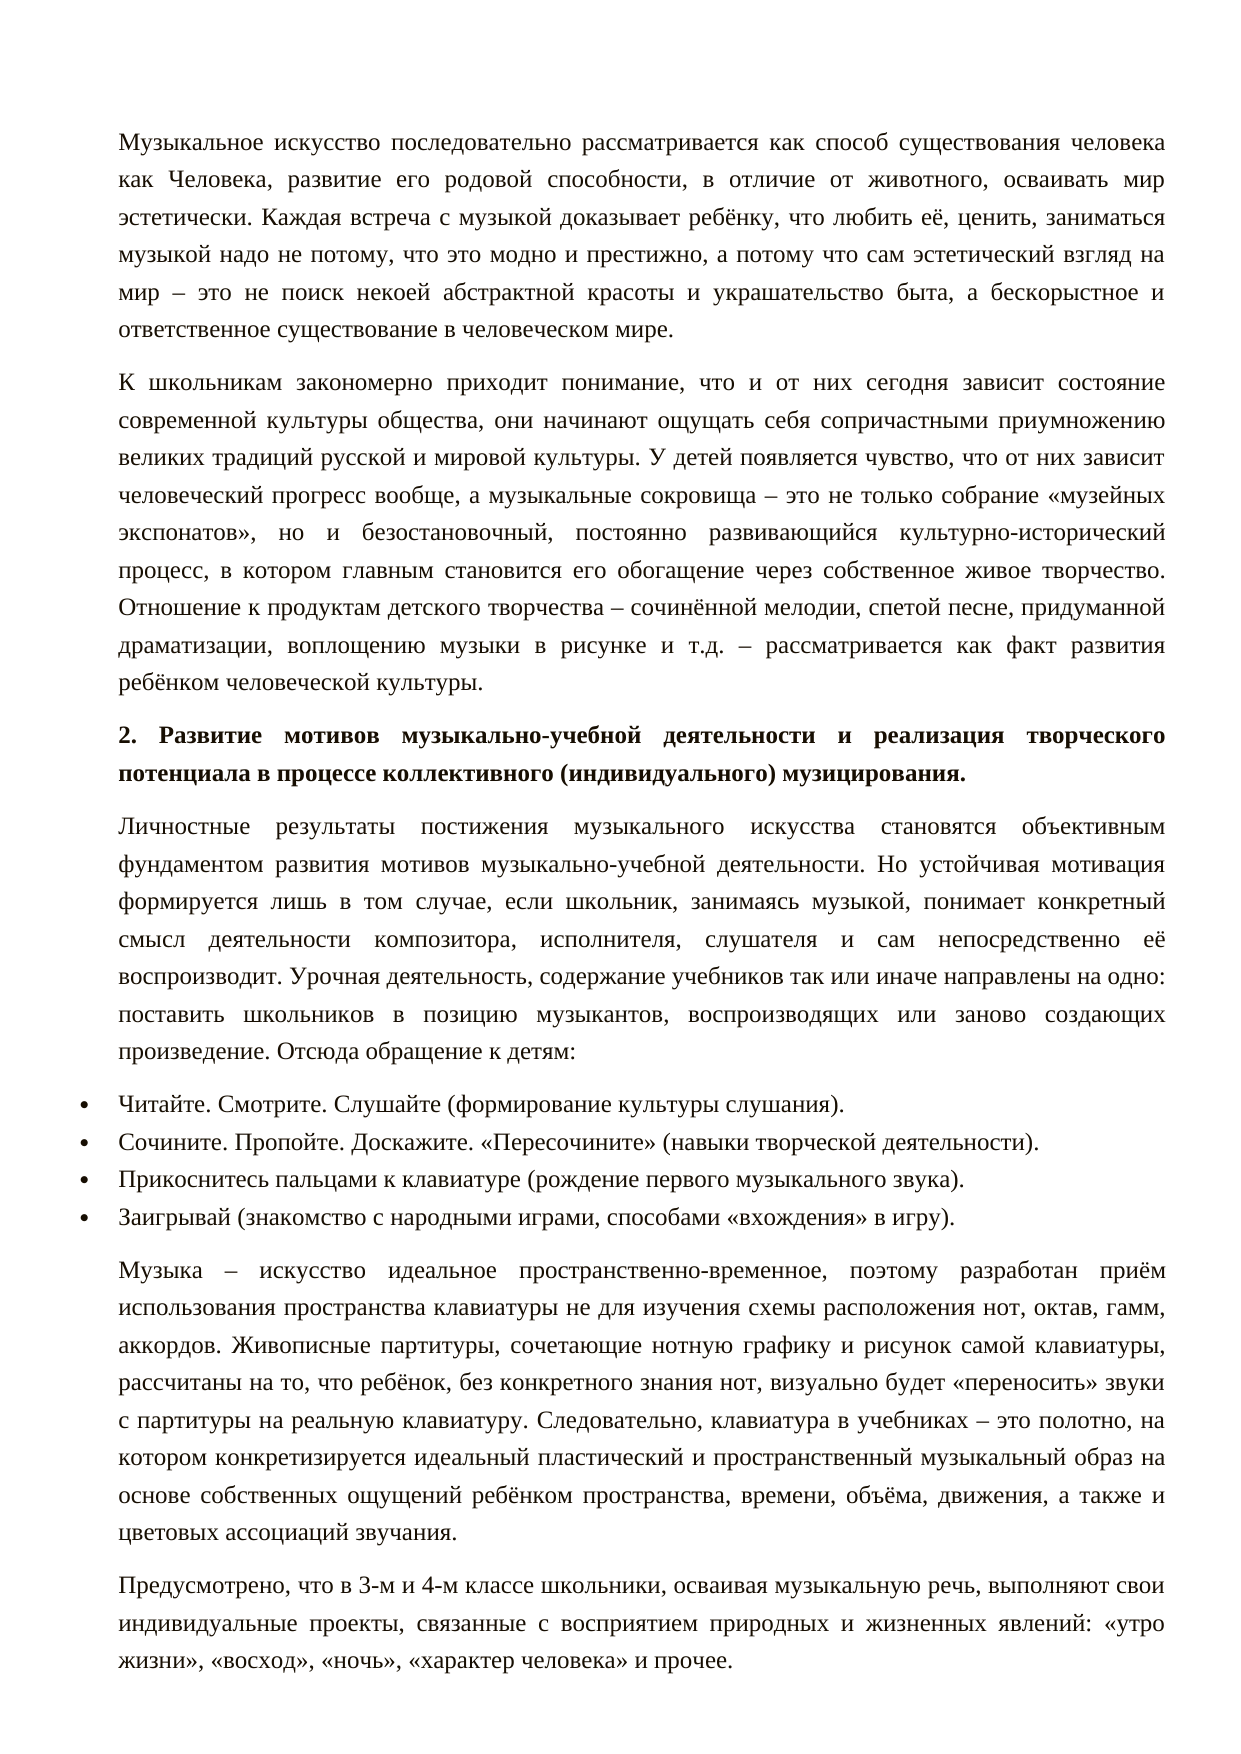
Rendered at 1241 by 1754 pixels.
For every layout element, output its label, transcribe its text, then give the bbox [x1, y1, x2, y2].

list Прикоснитесь пальцами к клавиатуре (рождение первого музыкального звука). [81, 1156, 1167, 1193]
text К школьникам закономерно приходит понимание, что и от них сегодня зависит состояние современной культуры общества, они начинают ощущать себя сопричастными приумножению великих традиций русской и мировой культуры. У детей появляется чувство, что от них зависит человеческий прогресс вообще, а музыкальные сокровища – это не только собрание «музейных экспонатов», но и безостановочный, постоянно развивающийся культурно-исторический процесс, в котором главным становится его обогащение через собственное живое творчество. Отношение к продуктам детского творчества – сочинённой мелодии, спетой песне, придуманной драматизации, воплощению музыки в рисунке и т.д. – рассматривается как факт развития ребёнком человеческой культуры. [118, 359, 1167, 696]
text 2. Развитие мотивов музыкально-учебной деятельности и реализация творческого потенциала в процессе коллективного (индивидуального) музицирования. [118, 712, 1167, 787]
text Личностные результаты постижения музыкального искусства становятся объективным фундаментом развития мотивов музыкально-учебной деятельности. Но устойчивая мотивация формируется лишь в том случае, если школьник, занимаясь музыкой, понимает конкретный смысл деятельности композитора, исполнителя, слушателя и сам непосредственно её воспроизводит. Урочная деятельность, содержание учебников так или иначе направлены на одно: поставить школьников в позицию музыкантов, воспроизводящих или заново создающих произведение. Отсюда обращение к детям: [118, 802, 1167, 1065]
list Читайте. Смотрите. Слушайте (формирование культуры слушания). [81, 1081, 1167, 1118]
list Заигрывай (знакомство с народными играми, способами «вхождения» в игру). [81, 1193, 1167, 1231]
list Сочините. Пропойте. Доскажите. «Пересочините» (навыки творческой деятельности). [81, 1118, 1167, 1156]
text Предусмотрено, что в 3-м и 4-м классе школьники, осваивая музыкальную речь, выполняют свои индивидуальные проекты, связанные с восприятием природных и жизненных явлений: «утро жизни», «восход», «ночь», «характер человека» и прочее. [118, 1562, 1167, 1674]
text Музыка – искусство идеальное пространственно-временное, поэтому разработан приём использования пространства клавиатуры не для изучения схемы расположения нот, октав, гамм, аккордов. Живописные партитуры, сочетающие нотную графику и рисунок самой клавиатуры, рассчитаны на то, что ребёнок, без конкретного знания нот, визуально будет «переносить» звуки с партитуры на реальную клавиатуру. Следовательно, клавиатура в учебниках – это полотно, на котором конкретизируется идеальный пластический и пространственный музыкальный образ на основе собственных ощущений ребёнком пространства, времени, объёма, движения, а также и цветовых ассоциаций звучания. [118, 1246, 1167, 1546]
text Музыкальное искусство последовательно рассматривается как способ существования человека как Человека, развитие его родовой способности, в отличие от животного, осваивать мир эстетически. Каждая встреча с музыкой доказывает ребёнку, что любить её, ценить, заниматься музыкой надо не потому, что это модно и престижно, а потому что сам эстетический взгляд на мир – это не поиск некоей абстрактной красоты и украшательство быта, а бескорыстное и ответственное существование в человеческом мире. [118, 118, 1167, 343]
